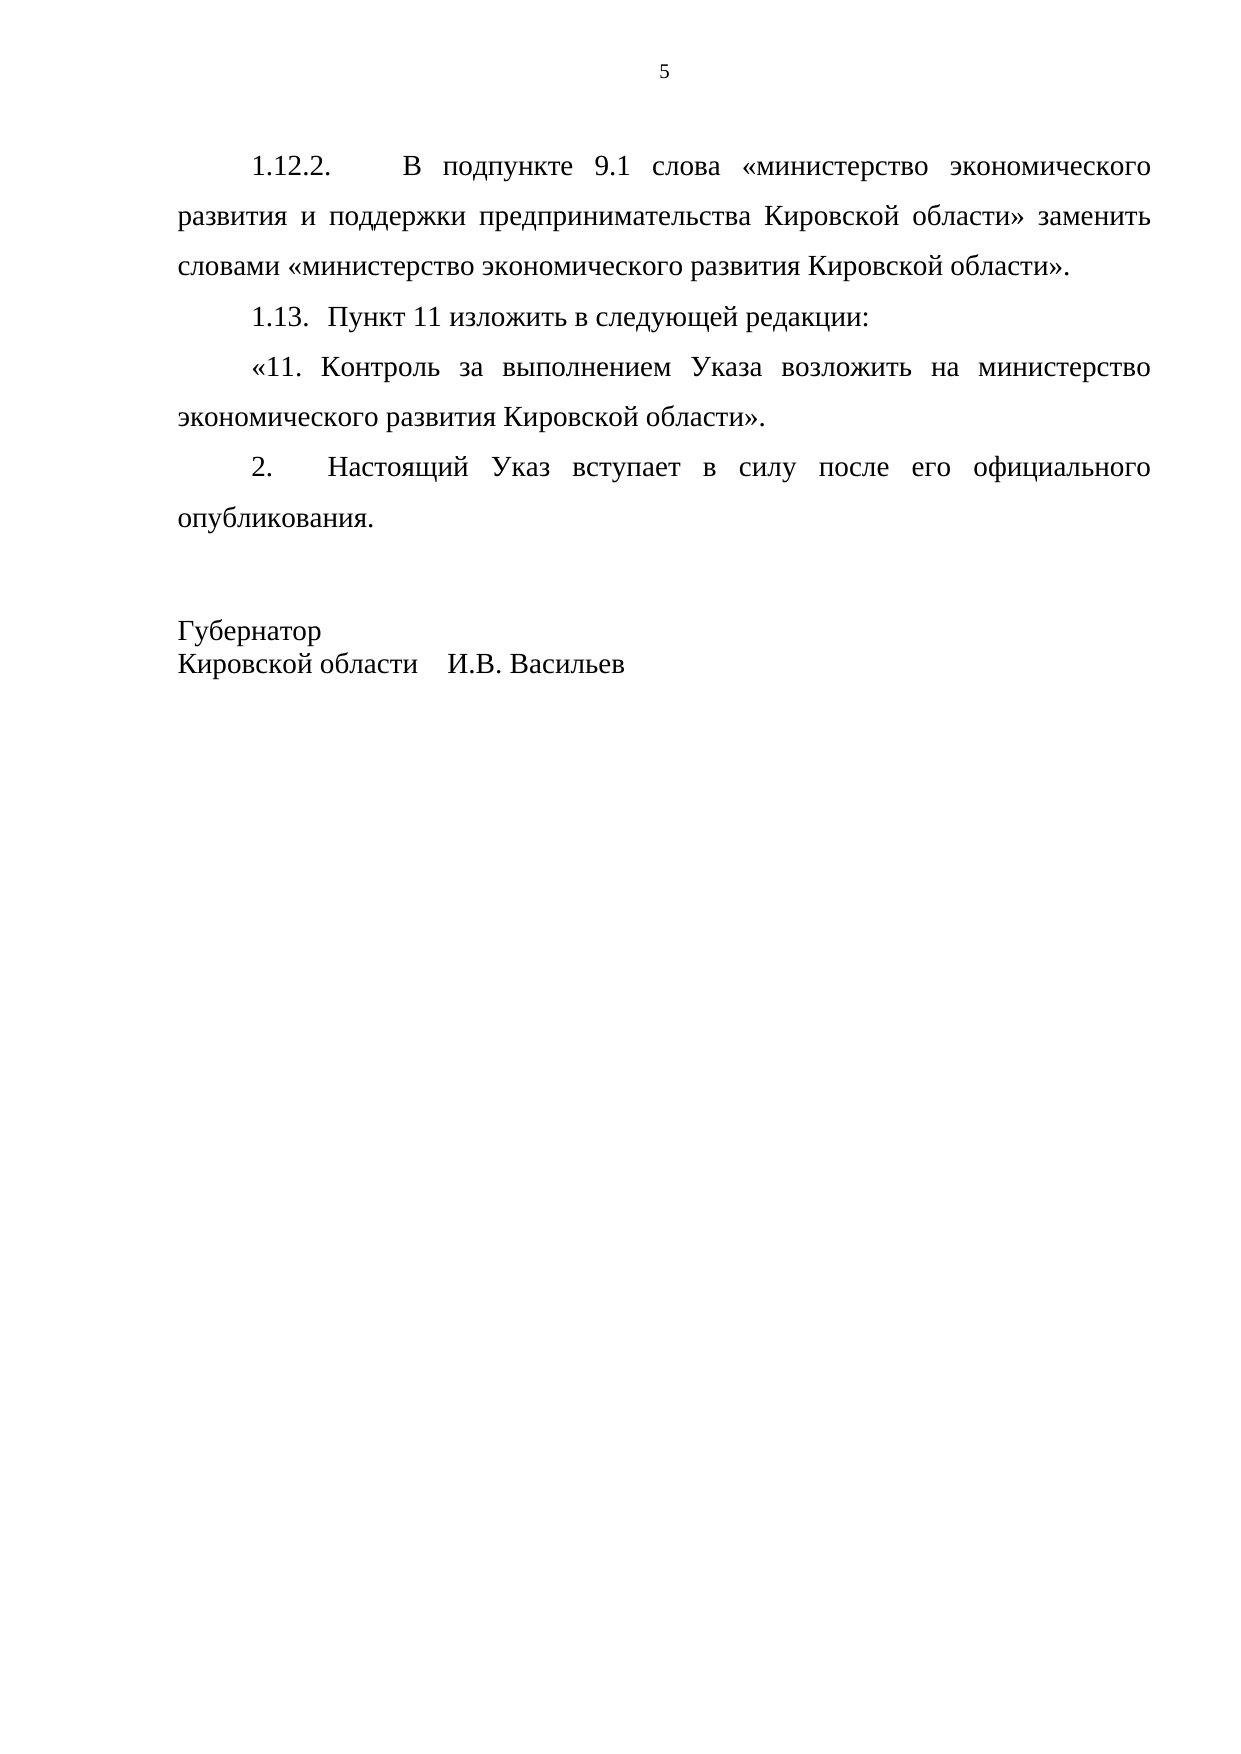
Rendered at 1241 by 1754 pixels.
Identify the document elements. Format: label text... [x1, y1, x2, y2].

list «11. Контроль за выполнением Указа возложить на министерство экономического развития Кировской области». [177, 349, 1152, 433]
list В подпункте 9.1 слова «министерство экономического развития и поддержки предпринимательства Кировской области» заменить словами «министерство экономического развития Кировской области». [177, 148, 1152, 282]
list Настоящий Указ вступает в силу после его официального опубликования. [177, 449, 1152, 533]
text Губернатор [177, 613, 1152, 646]
list Пункт 11 изложить в следующей редакции: [177, 299, 1152, 332]
text Кировской области И.В. Васильев [177, 646, 1166, 680]
